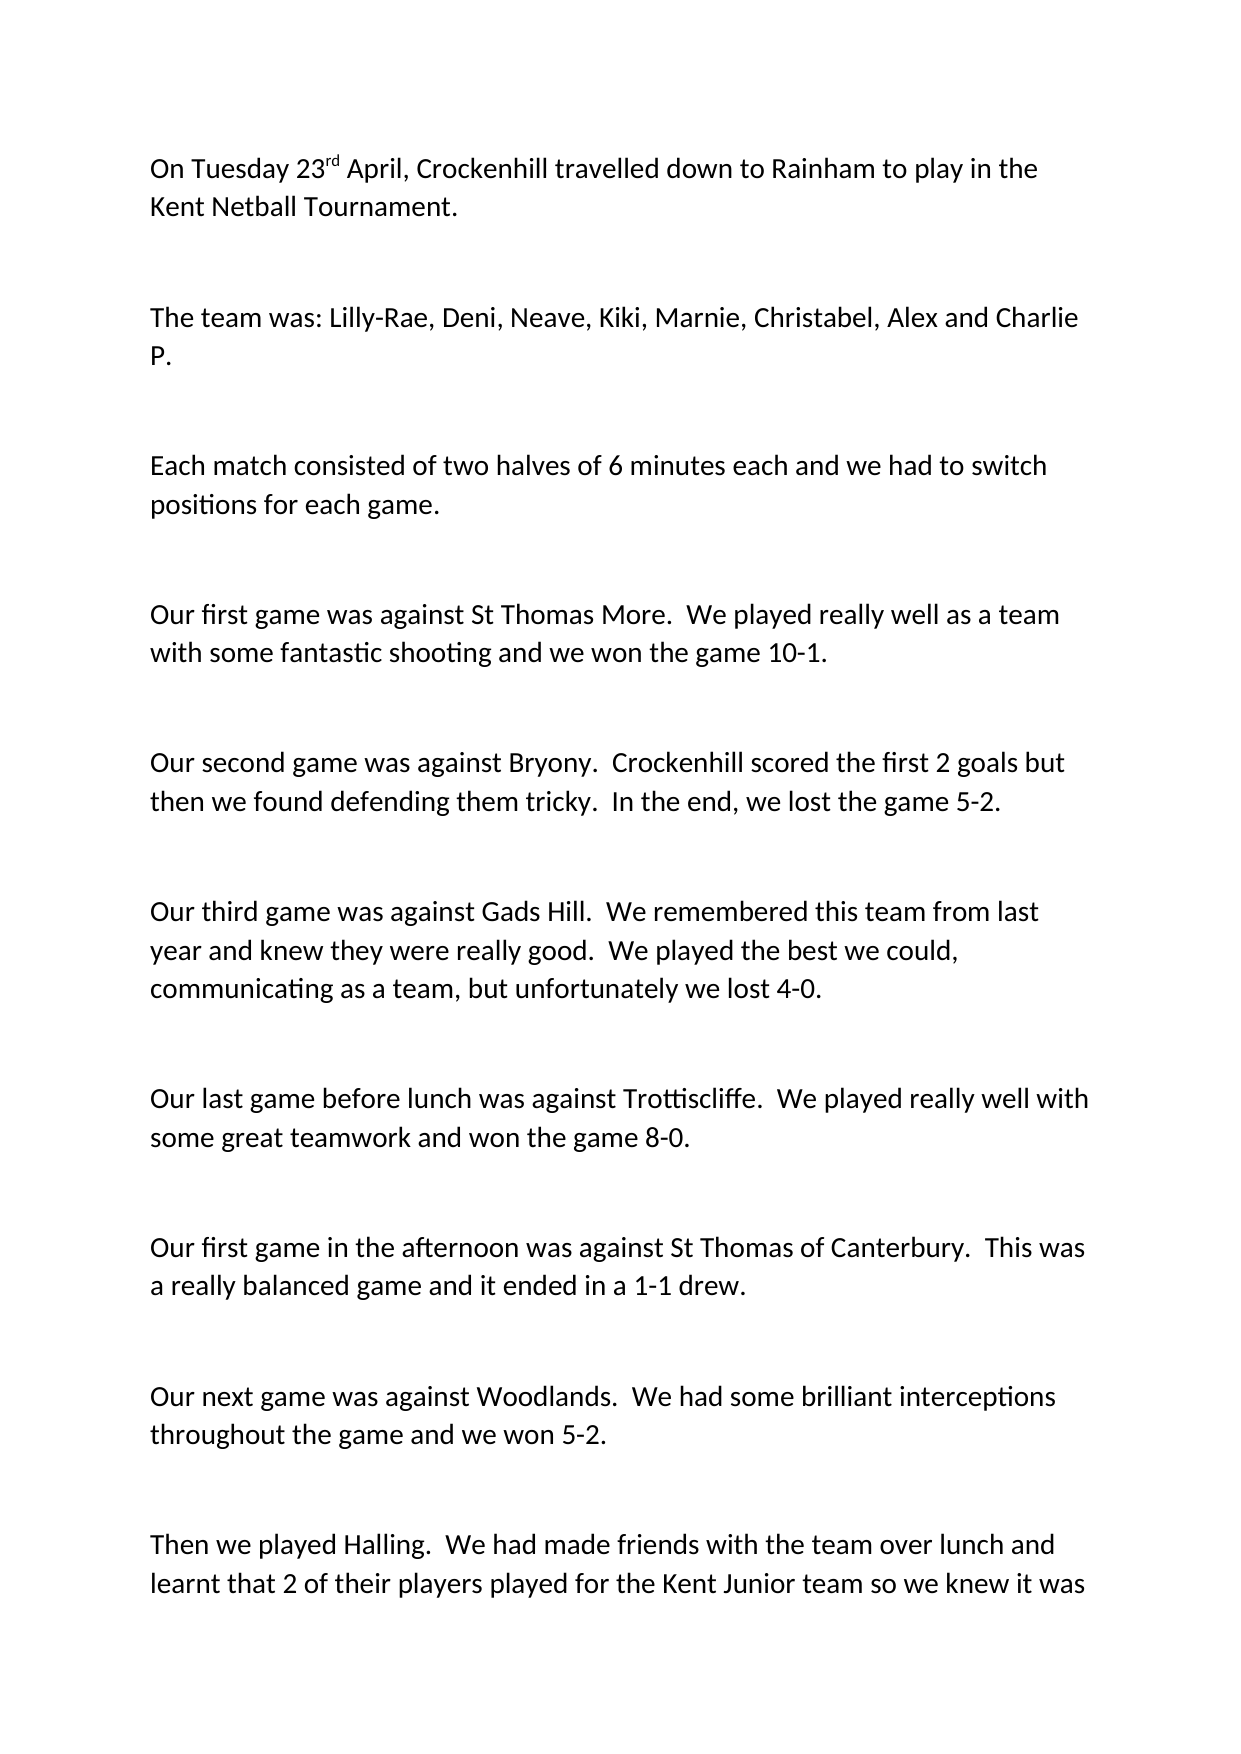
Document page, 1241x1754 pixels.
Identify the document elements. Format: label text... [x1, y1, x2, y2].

text Our first game was against St Thomas More. We played really well as a team with some fantastic shooting and we won the game 10-1. [150, 596, 1090, 670]
text On Tuesday 23rd April, Crockenhill travelled down to Rainham to play in the Kent Netball Tournament. [150, 150, 1090, 224]
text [150, 1526, 1090, 1600]
text The team was: Lilly-Rae, Deni, Neave, Kiki, Marnie, Christabel, Alex and Charlie P. [150, 299, 1090, 373]
text Our second game was against Bryony. Crockenhill scored the first 2 goals but then we found defending them tricky. In the end, we lost the game 5-2. [150, 744, 1090, 819]
text Our last game before lunch was against Trottiscliffe. We played really well with some great teamwork and won the game 8-0. [150, 1080, 1090, 1154]
text Each match consisted of two halves of 6 minutes each and we had to switch positions for each game. [150, 447, 1090, 521]
text Our first game in the afternoon was against St Thomas of Canterbury. This was a really balanced game and it ended in a 1-1 drew. [150, 1229, 1090, 1303]
text Our next game was against Woodlands. We had some brilliant interceptions throughout the game and we won 5-2. [150, 1378, 1090, 1452]
text Our third game was against Gads Hill. We remembered this team from last year and knew they were really good. We played the best we could, communicating as a team, but unfortunately we lost 4-0. [150, 893, 1090, 1006]
